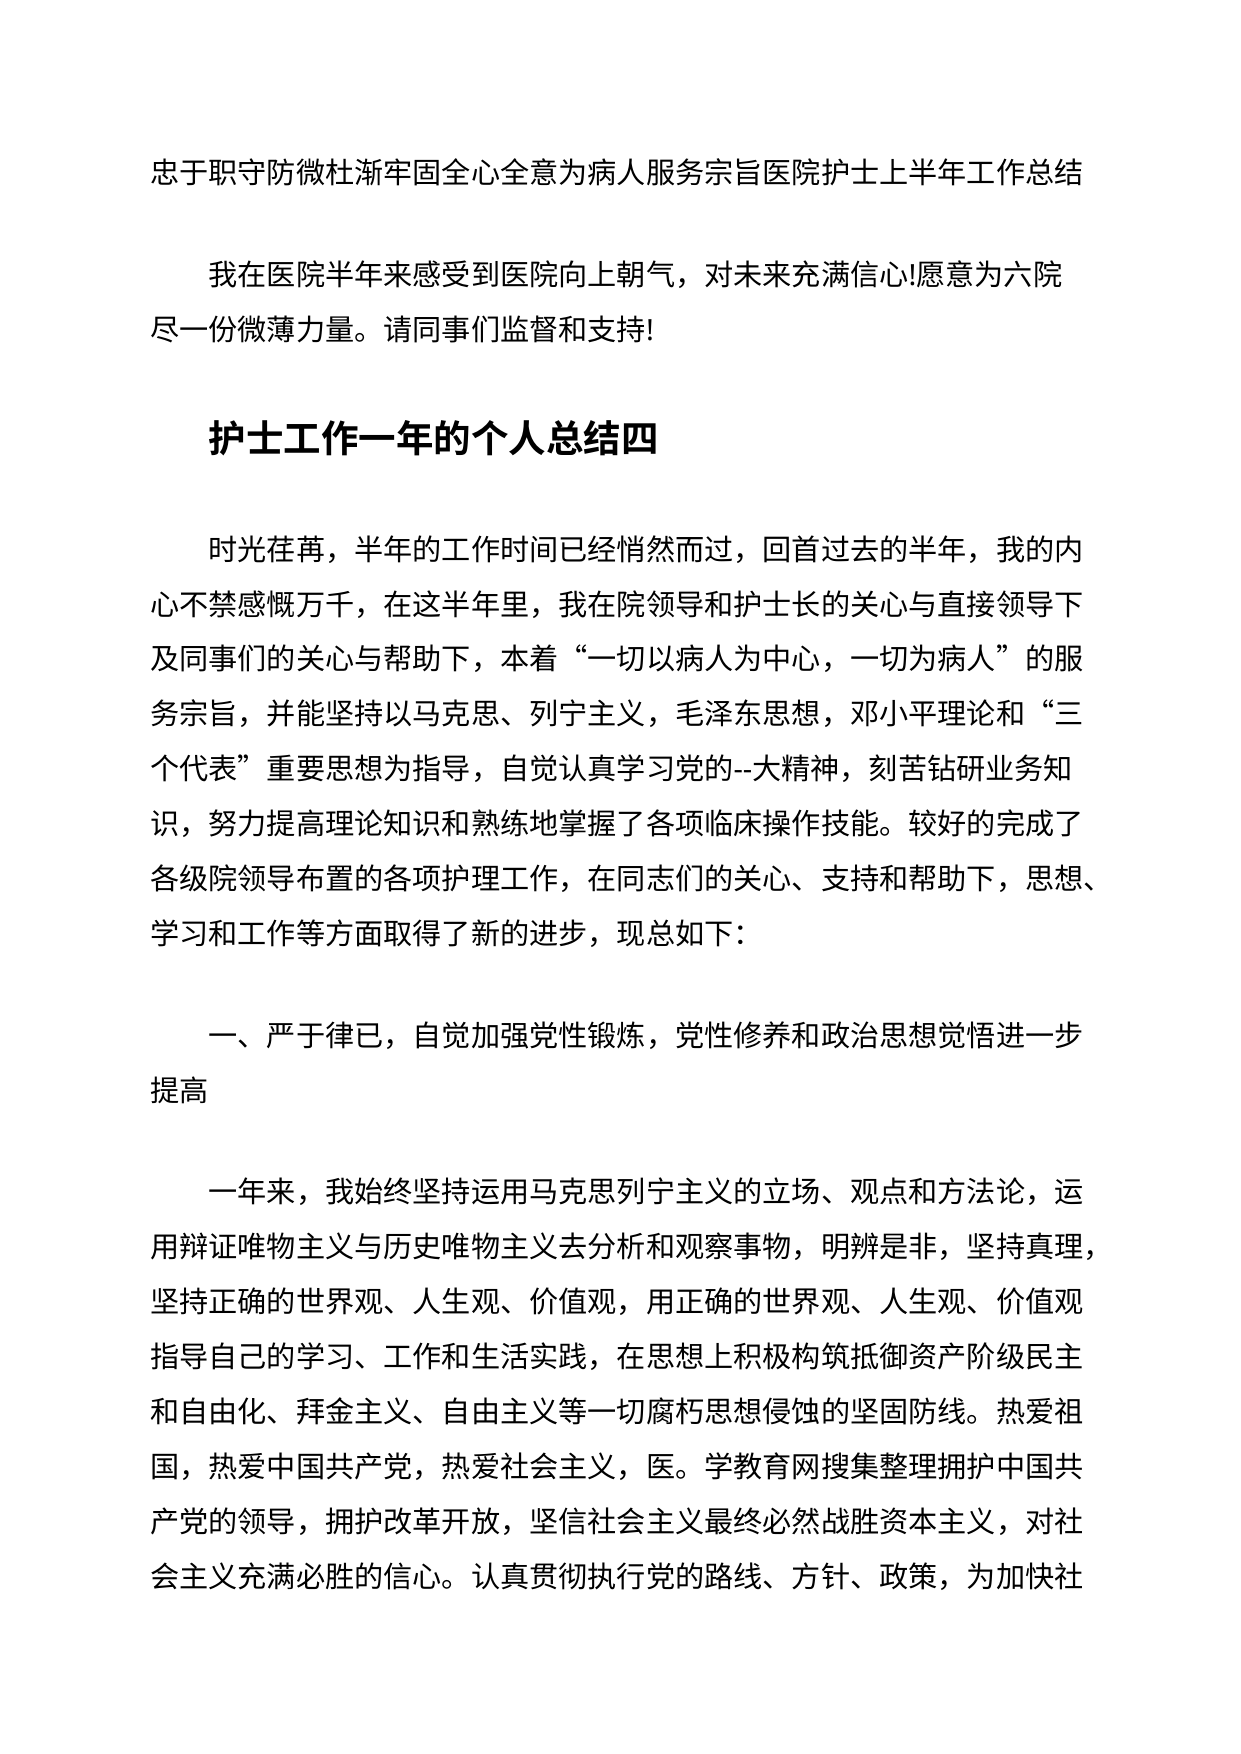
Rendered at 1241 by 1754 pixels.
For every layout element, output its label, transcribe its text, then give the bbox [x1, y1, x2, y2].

text 我在医院半年来感受到医院向上朝气，对未来充满信心!愿意为六院尽一份微薄力量。请同事们监督和支持! [150, 252, 1090, 349]
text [150, 1169, 1090, 1596]
text 护士工作一年的个人总结四 [150, 409, 1090, 463]
text 一、严于律已，自觉加强党性锻炼，党性修养和政治思想觉悟进一步提高 [150, 1012, 1090, 1109]
text 时光荏苒，半年的工作时间已经悄然而过，回首过去的半年，我的内心不禁感慨万千，在这半年里，我在院领导和护士长的关心与直接领导下及同事们的关心与帮助下，本着“一切以病人为中心，一切为病人”的服务宗旨，并能坚持以马克思、列宁主义，毛泽东思想，邓小平理论和“三个代表”重要思想为指导，自觉认真学习党的--大精神，刻苦钻研业务知识，努力提高理论知识和熟练地掌握了各项临床操作技能。较好的完成了各级院领导布置的各项护理工作，在同志们的关心、支持和帮助下，思想、学习和工作等方面取得了新的进步，现总如下： [150, 526, 1090, 953]
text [150, 150, 1090, 192]
